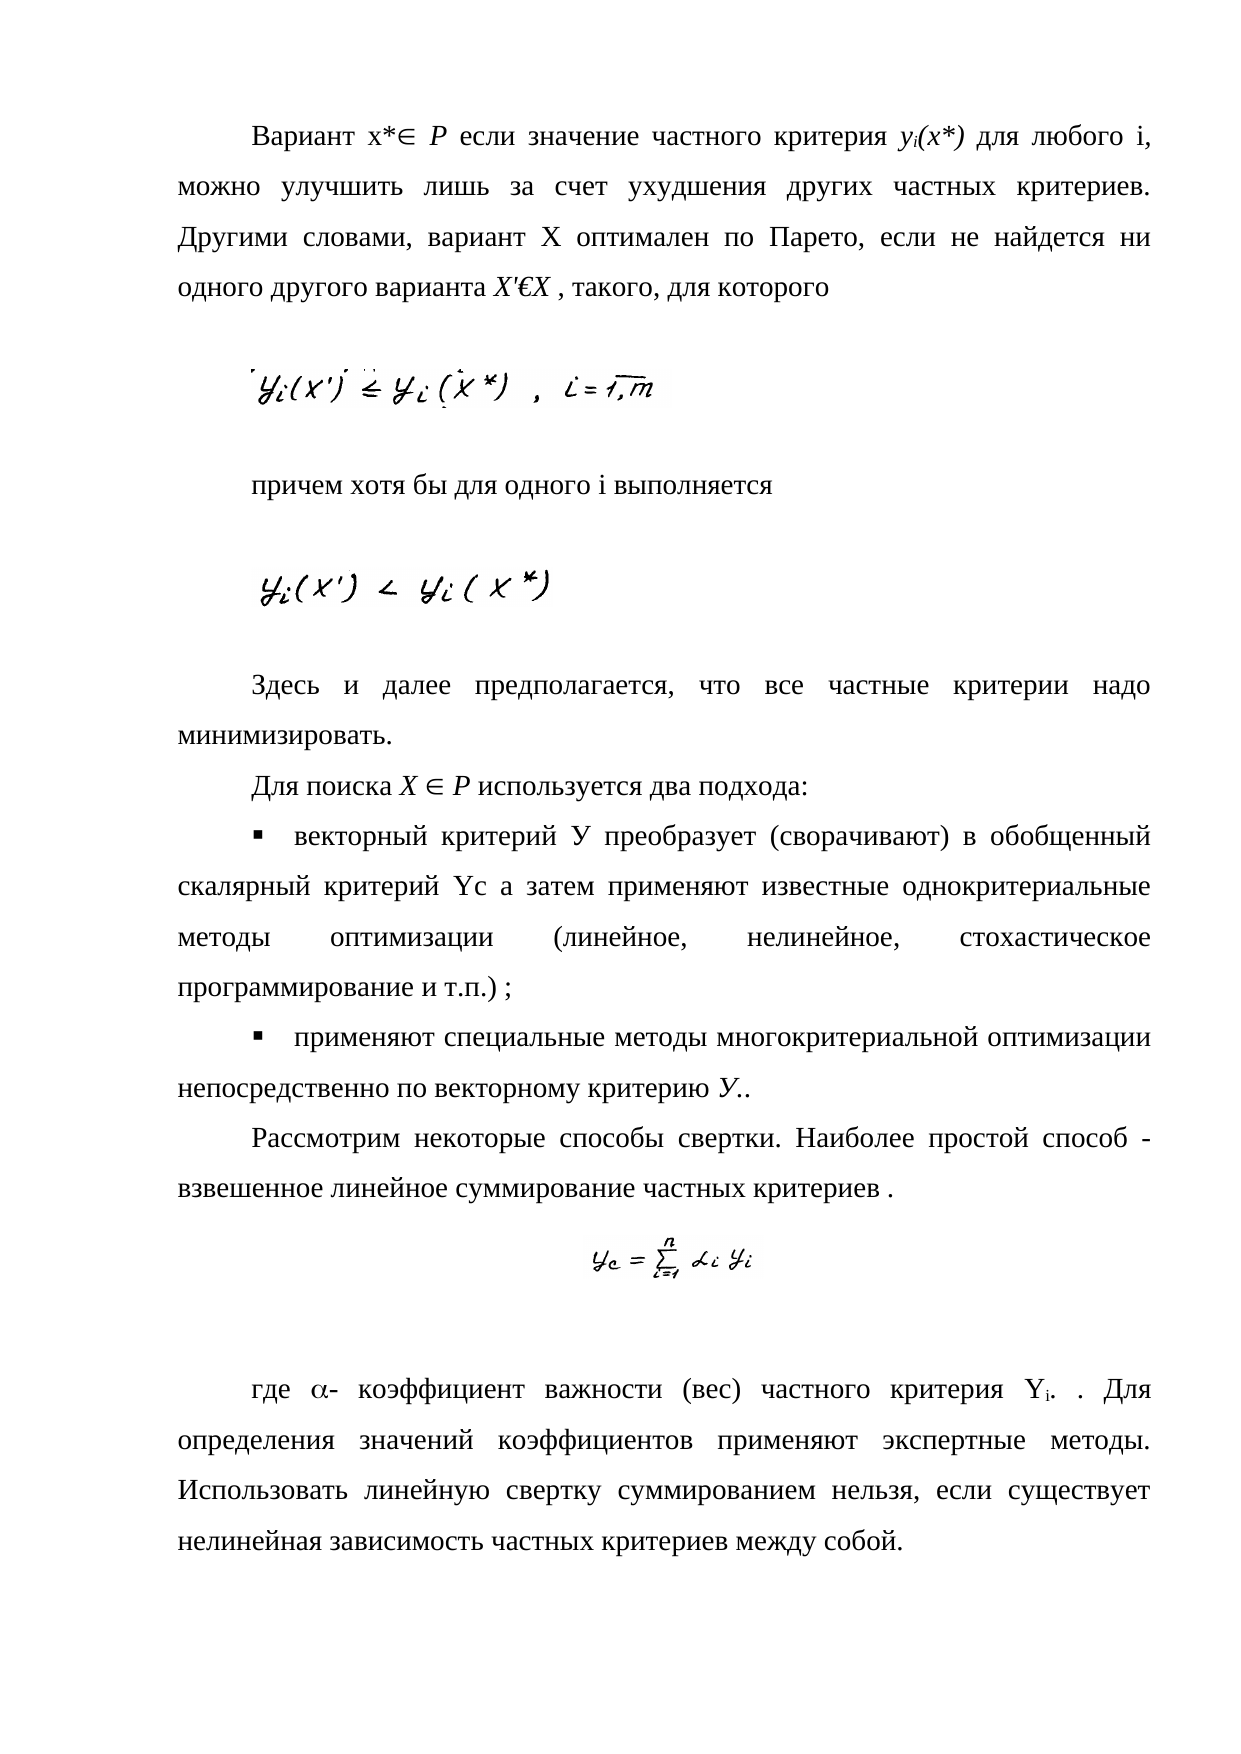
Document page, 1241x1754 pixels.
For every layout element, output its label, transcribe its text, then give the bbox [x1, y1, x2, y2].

list векторный критерий У преобразует (сворачивают) в обобщенный скалярный критерий Yc а затем применяют известные однокритериальные методы оптимизации (линейное, нелинейное, стохастическое программирование и т.п.) ; [177, 818, 1152, 1003]
picture [251, 567, 553, 607]
text Здесь и далее предполагается, что все частные критерии надо минимизировать. [177, 667, 1152, 751]
text Вариант x* Р если значение частного критерия yi(x*) для любого i, можно улучшить лишь за счет ухудшения других частных критериев. Другими словами, вариант X оптимален по Парето, если не найдется ни одного другого варианта X'€Х , такого, для которого [177, 118, 1152, 303]
list применяют специальные методы многокритериальной оптимизации непосредственно по векторному критерию У.. [177, 1019, 1152, 1103]
picture [251, 369, 672, 408]
text Для поиска Х Р используется два подхода: [177, 768, 1152, 801]
text причем хотя бы для одного i выполняется [177, 467, 1152, 501]
text Рассмотрим некоторые способы свертки. Наиболее простой способ - взвешенное линейное суммирование частных критериев . [177, 1120, 1152, 1204]
picture [583, 1235, 764, 1279]
text где - коэффициент важности (вес) частного критерия Yi. . Для определения значений коэффициентов применяют экспертные методы. Использовать линейную свертку суммированием нельзя, если существует нелинейная зависимость частных критериев между собой. [177, 1372, 1152, 1556]
